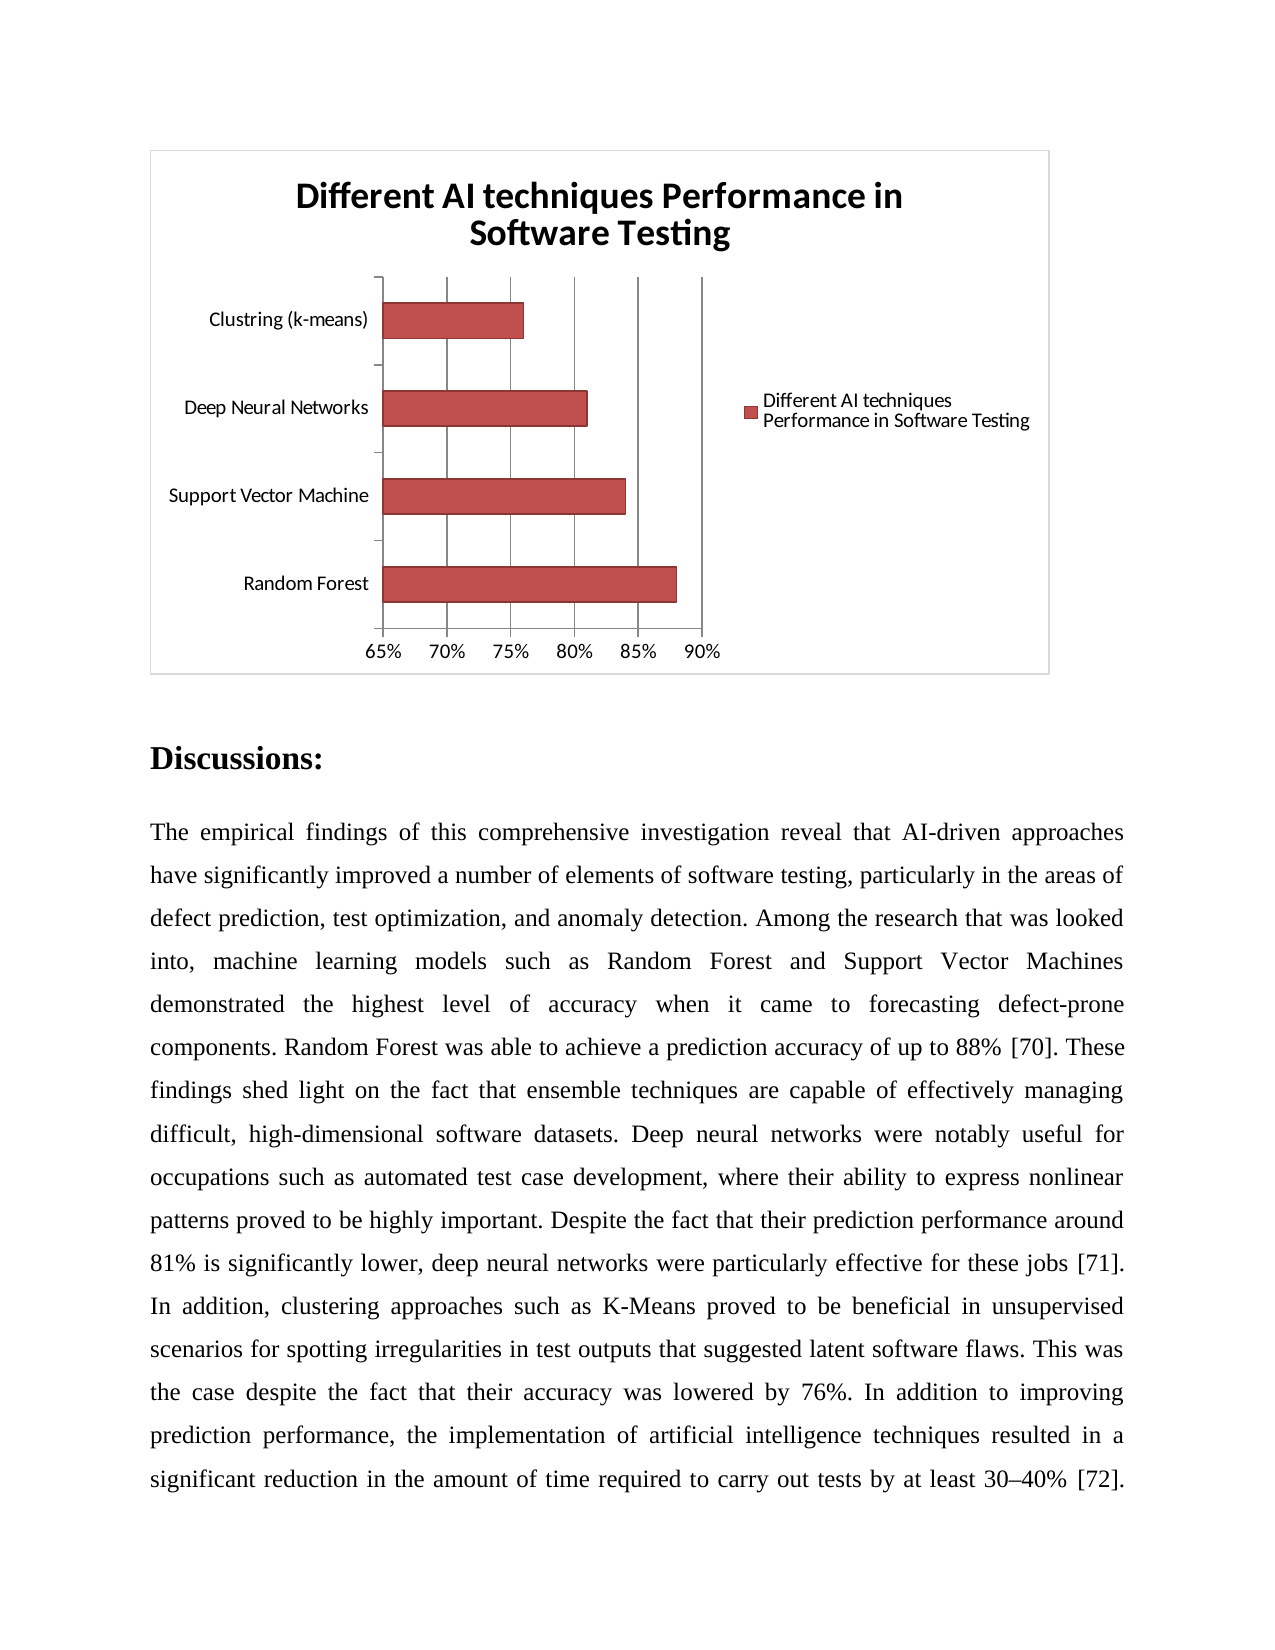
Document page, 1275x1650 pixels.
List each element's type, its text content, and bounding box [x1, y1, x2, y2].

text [150, 817, 1125, 1492]
text Discussions: [150, 738, 1125, 777]
